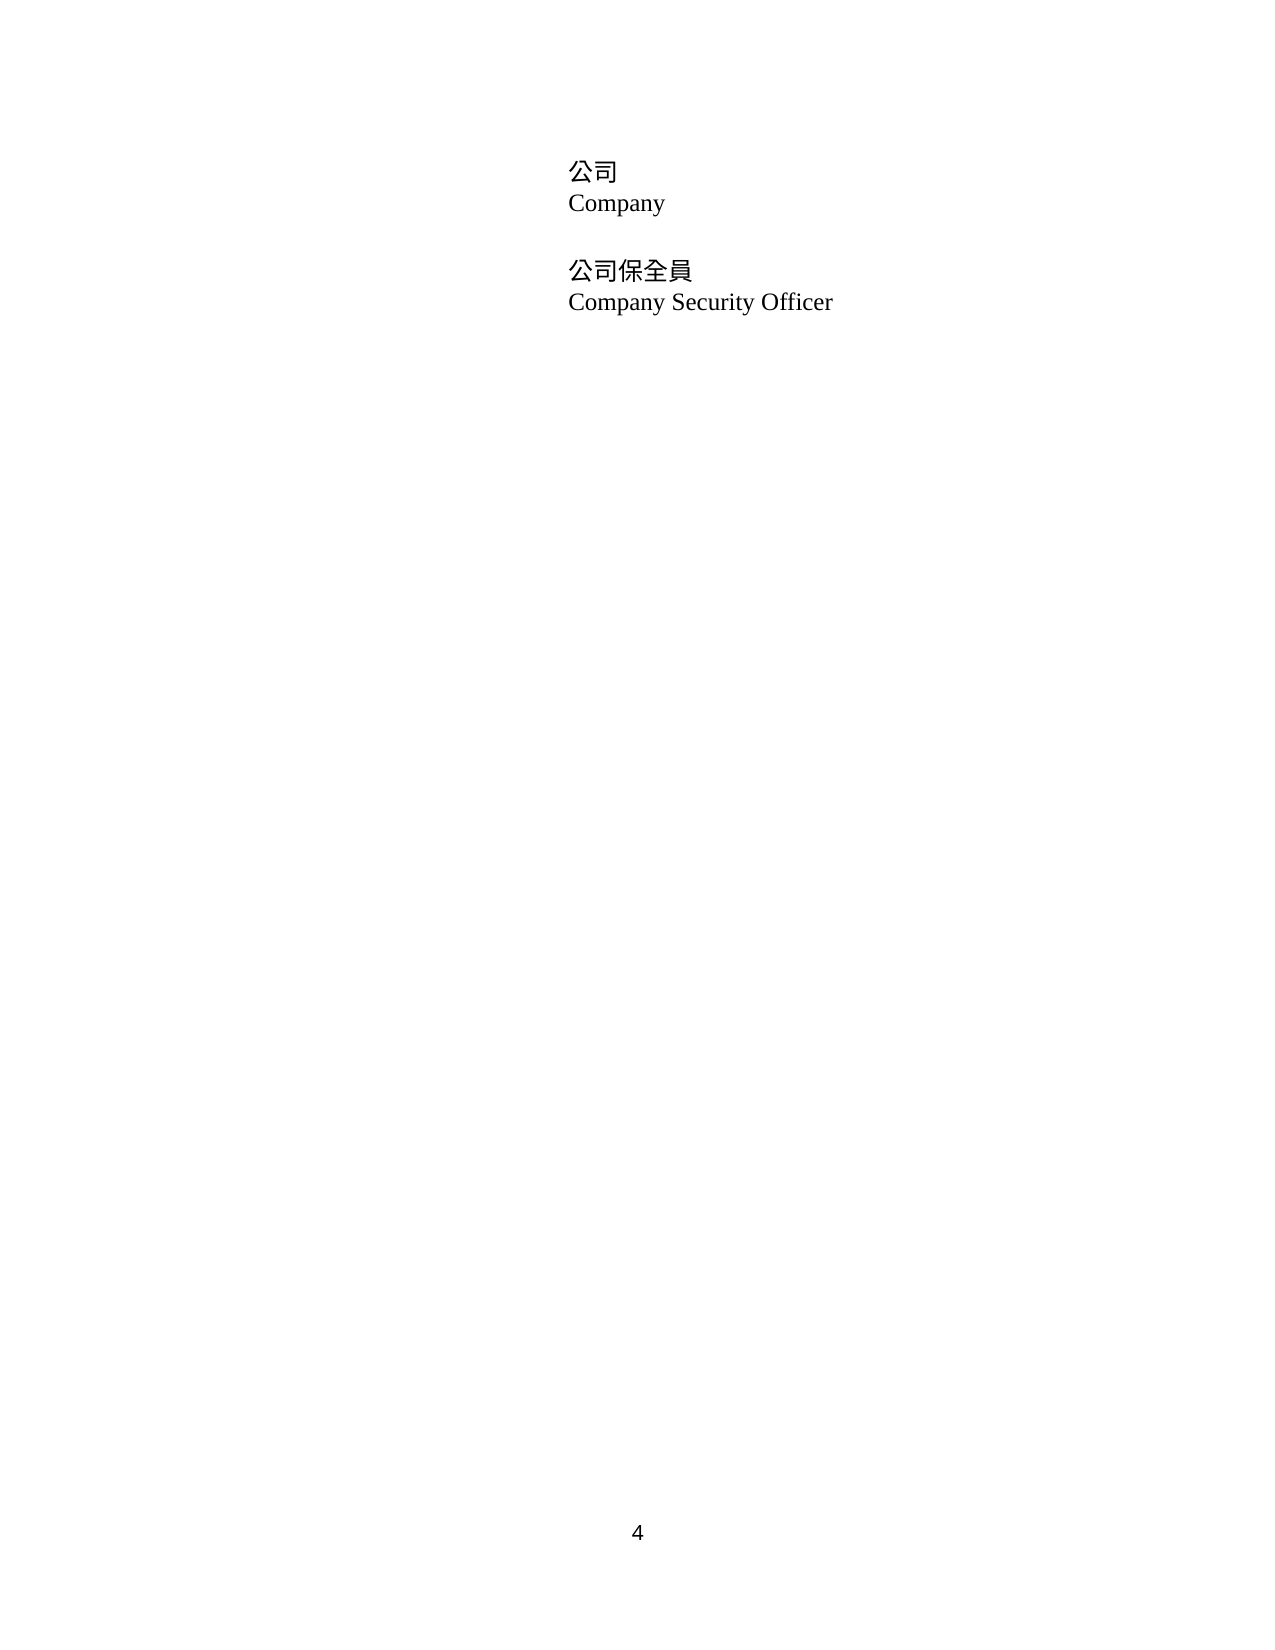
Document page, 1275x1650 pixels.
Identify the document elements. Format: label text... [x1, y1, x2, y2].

text 公司 [118, 152, 1157, 188]
text 公司保全員 [118, 251, 1157, 287]
text Company [118, 188, 1157, 217]
text Company Security Officer [118, 287, 1157, 316]
